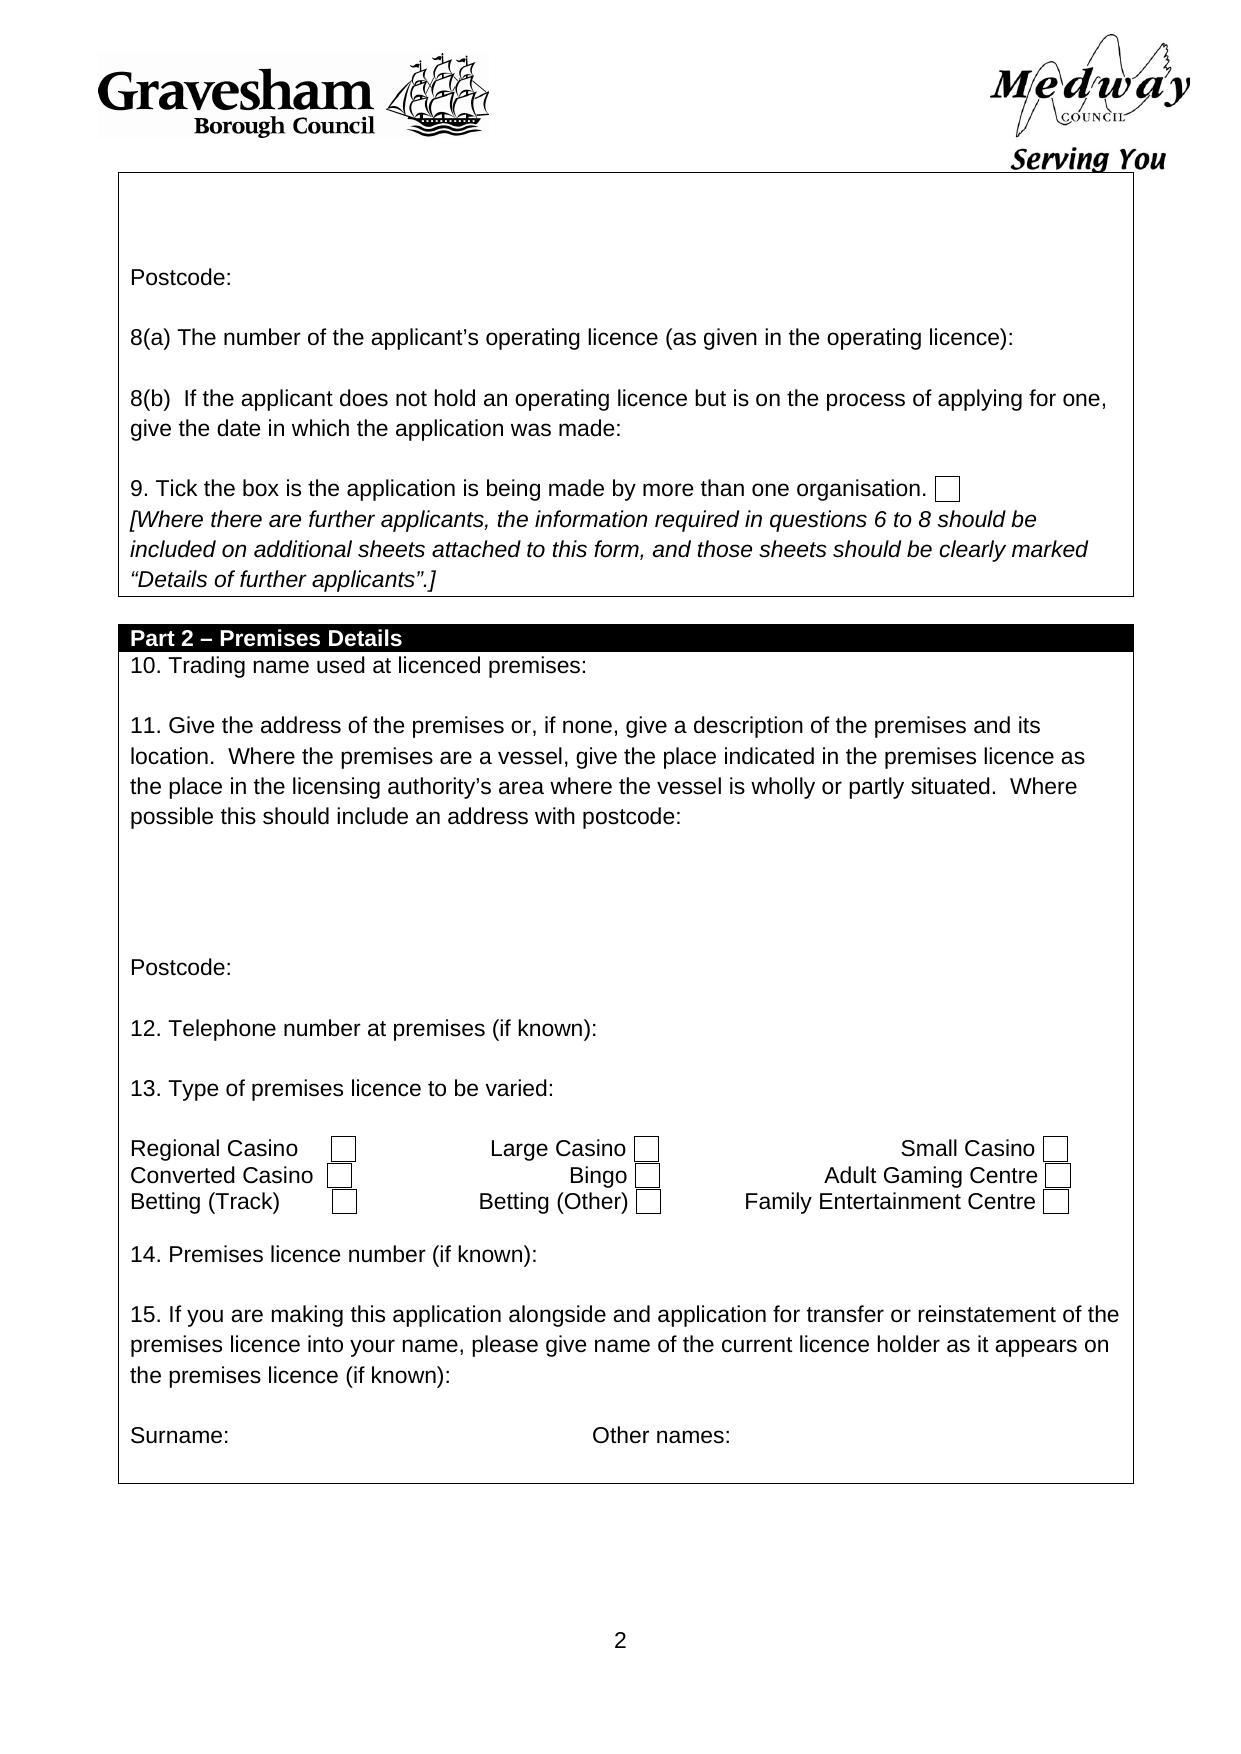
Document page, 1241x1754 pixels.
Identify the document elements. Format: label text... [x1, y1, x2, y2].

table_cell 10. Trading name used at licenced premises: 11. Give the address of the premises or, if none, give a description of the premises and its location. Where the premises are a vessel, give the place indicated in the premises licence as the place in the licensing authority’s area where the vessel is wholly or partly situated. Where possible this should include an address with postcode: Postcode: 12. Telephone number at premises (if known): 13. Type of premises licence to be varied: Regional Casino Large Casino Small Casino Converted Casino Bingo Adult Gaming Centre Betting (Track) Betting (Other) Family Entertainment Centre 14. Premises licence number (if known): 15. If you are making this application alongside and application for transfer or reinstatement of the premises licence into your name, please give name of the current licence holder as it appears on the premises licence (if known): Surname: Other names: [119, 652, 1133, 1482]
picture [990, 34, 1190, 173]
table_header Part 2 – Premises Details [119, 625, 1133, 651]
picture [98, 53, 489, 138]
